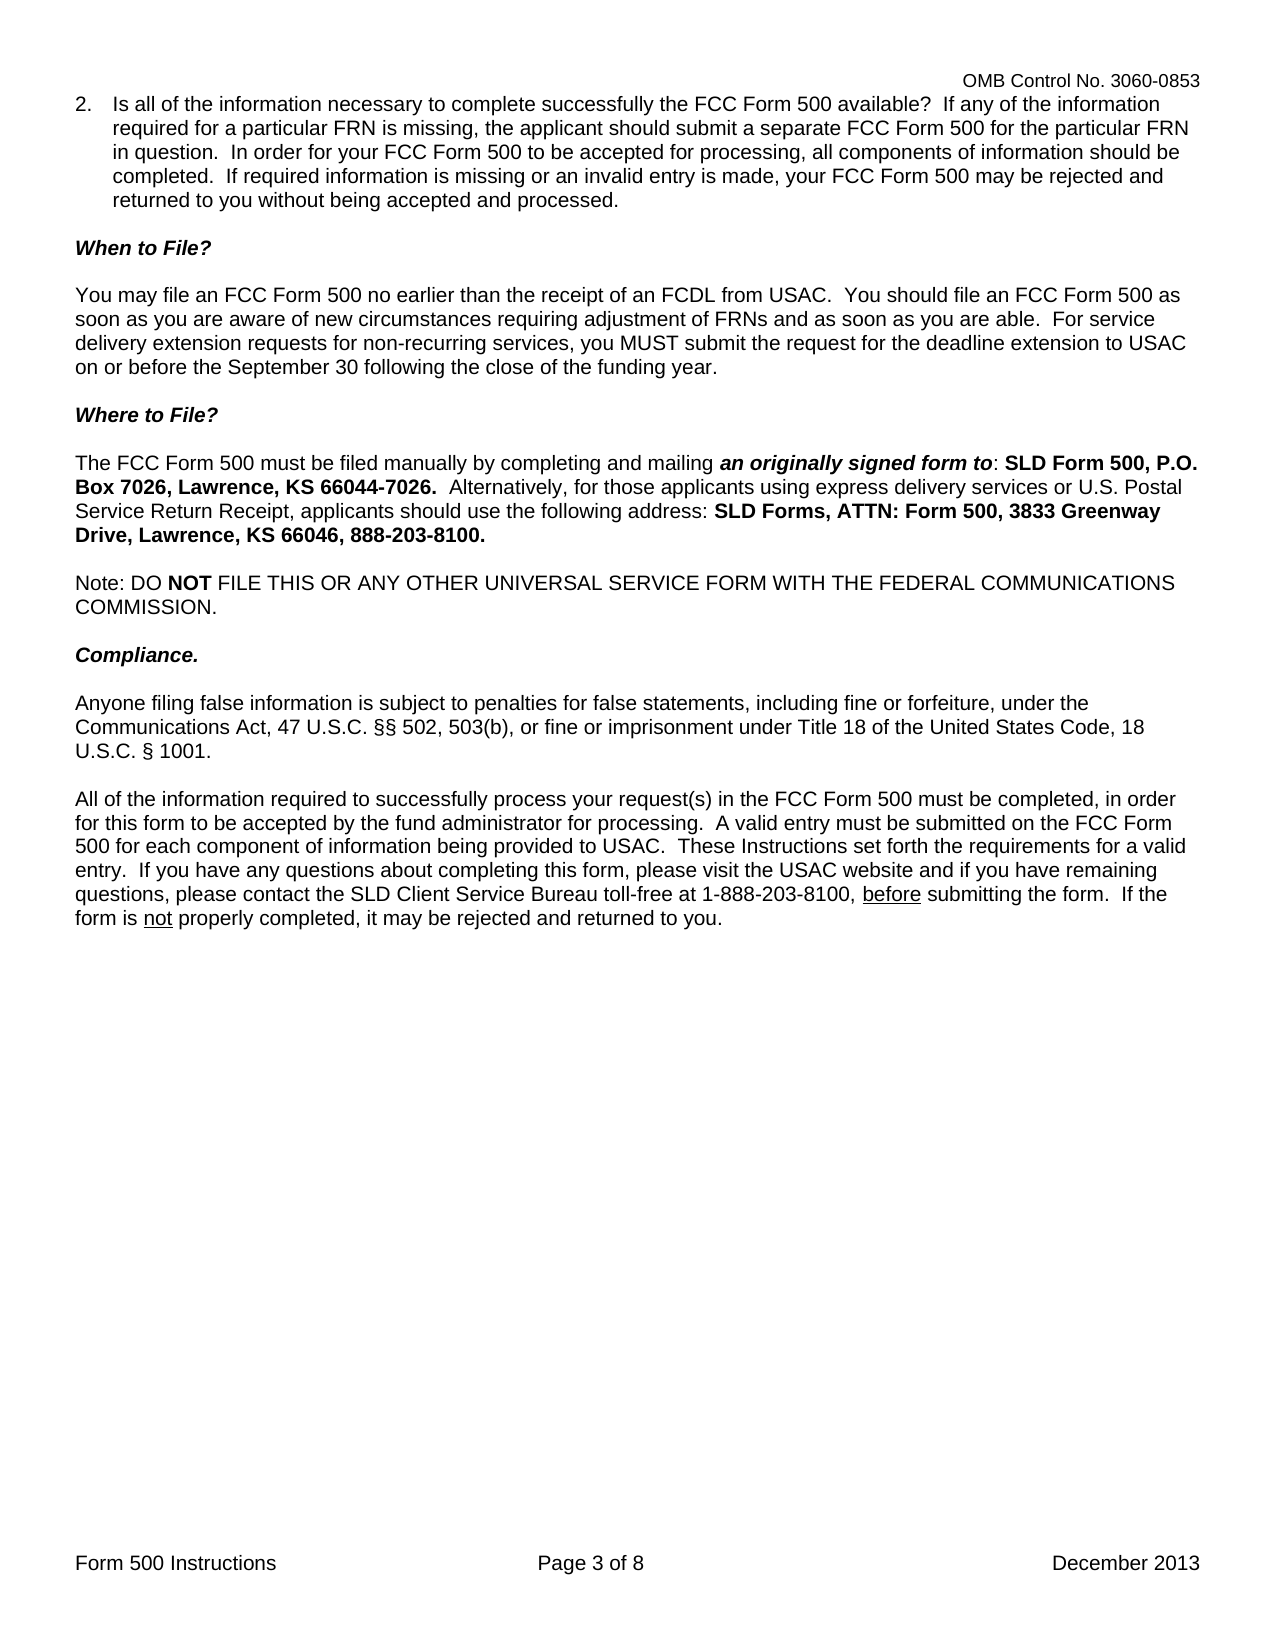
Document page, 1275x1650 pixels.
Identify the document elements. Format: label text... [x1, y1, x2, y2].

text The FCC Form 500 must be filed manually by completing and mailing an originally signed form to: SLD Form 500, -7026. Alternatively, for those applicants using express delivery services or U.S. Postal Service Return Receipt, applicants should use the following address: SLD Forms, ATTN: Form 500, , 888-203-8100. [75, 451, 1200, 547]
list Is all of the information necessary to complete successfully the FCC Form 500 available? If any of the information required for a particular FRN is missing, the applicant should submit a separate FCC Form 500 for the particular FRN in question. In order for your FCC Form 500 to be accepted for processing, all components of information should be completed. If required information is missing or an invalid entry is made, your FCC Form 500 may be rejected and returned to you without being accepted and processed. [75, 92, 1200, 211]
text When to File? [75, 235, 1200, 259]
text Anyone filing false information is subject to penalties for false statements, including fine or forfeiture, under the Communications Act, 47 U.S.C. §§ 502, 503(b), or fine or imprisonment under Title 18 of the United States Code, 18 U.S.C. § 1001. [75, 691, 1200, 762]
text Compliance. [75, 643, 1200, 667]
text All of the information required to successfully process your request(s) in the FCC Form 500 must be completed, in order for this form to be accepted by the fund administrator for processing. A valid entry must be submitted on the FCC Form 500 for each component of information being provided to USAC. These Instructions set forth the requirements for a valid entry. If you have any questions about completing this form, please visit the USAC website and if you have remaining questions, please contact the SLD Client Service Bureau toll-free at 1-888-203-8100, before submitting the form. If the form is not properly completed, it may be rejected and returned to you. [75, 786, 1200, 930]
text You may file an FCC Form 500 no earlier than the receipt of an FCDL from USAC. You should file an FCC Form 500 as soon as you are aware of new circumstances requiring adjustment of FRNs and as soon as you are able. For service delivery extension requests for non-recurring services, you MUST submit the request for the deadline extension to USAC on or before the September 30 following the close of the funding year. [75, 283, 1200, 379]
text Note: DO NOT FILE THIS OR ANY OTHER UNIVERSAL SERVICE FORM WITH THE FEDERAL COMMUNICATIONS COMMISSION. [75, 571, 1200, 619]
text Where to File? [75, 403, 1200, 427]
